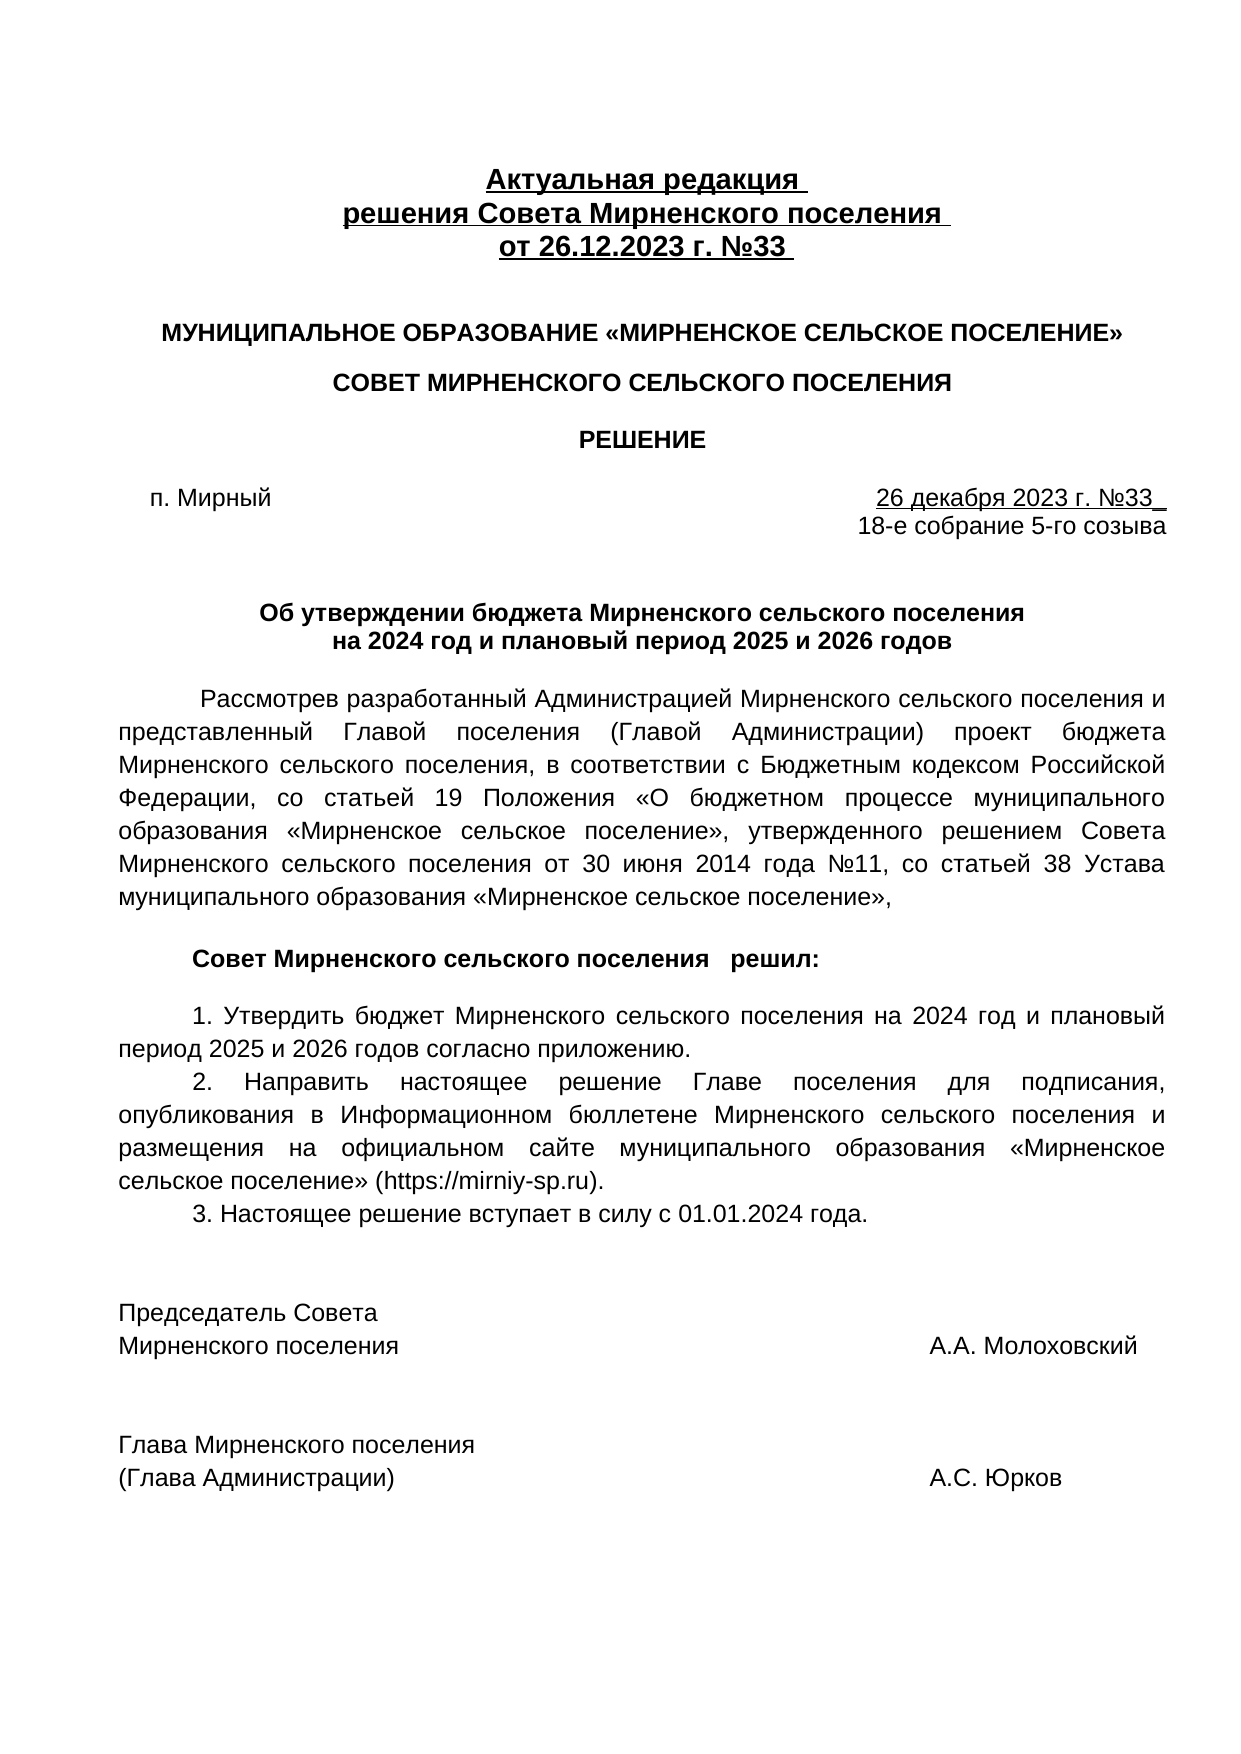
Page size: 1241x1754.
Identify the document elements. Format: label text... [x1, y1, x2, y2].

text решения Совета Мирненского поселения [118, 196, 1167, 229]
text Председатель Совета [118, 1298, 1167, 1327]
text 1. Утвердить бюджет Мирненского сельского поселения на 2024 год и плановый период 2025 и 2026 годов согласно приложению. [118, 1001, 1167, 1063]
text п. Мирный 26 декабря 2023 г. №33_ [118, 482, 1167, 511]
text Глава Мирненского поселения [118, 1430, 1167, 1459]
text РЕШЕНИЕ [118, 425, 1167, 454]
text Об утверждении бюджета Мирненского сельского поселения [118, 597, 1167, 626]
text Рассмотрев разработанный Администрацией Мирненского сельского поселения и представленный Главой поселения (Главой Администрации) проект бюджета Мирненского сельского поселения, в соответствии с Бюджетным кодексом Российской Федерации, со статьей 19 Положения «О бюджетном процессе муниципального образования «Мирненское сельское поселение», утвержденного решением Совета Мирненского сельского поселения от 30 июня 2014 года №11, со статьей 38 Устава муниципального образования «Мирненское сельское поселение», [118, 684, 1167, 911]
text 3. Настоящее решение вступает в силу с 01.01.2024 года. [118, 1199, 1167, 1228]
text МУНИЦИПАЛЬНОЕ ОБРАЗОВАНИЕ «МИРНЕНСКОЕ СЕЛЬСКОЕ ПОСЕЛЕНИЕ» [118, 321, 1167, 346]
text СОВЕТ МИРНЕНСКОГО СЕЛЬСКОГО ПОСЕЛЕНИЯ [118, 371, 1167, 396]
text 2. Направить настоящее решение Главе поселения для подписания, опубликования в Информационном бюллетене Мирненского сельского поселения и размещения на официальном сайте муниципального образования «Мирненское сельское поселение» (https://mirniy-sp.ru). [118, 1067, 1167, 1195]
text Совет Мирненского сельского поселения решил: [118, 944, 1167, 972]
text от 26.12.2023 г. №33 [118, 229, 1167, 263]
text Актуальная редакция [118, 162, 1167, 196]
text (Глава Администрации) А.С. Юрков [118, 1463, 1167, 1492]
text Мирненского поселения А.А. Молоховский [118, 1331, 1167, 1360]
text на 2024 год и плановый период 2025 и 2026 годов [118, 626, 1167, 655]
text 18-е собрание 5-го созыва [708, 511, 1167, 540]
